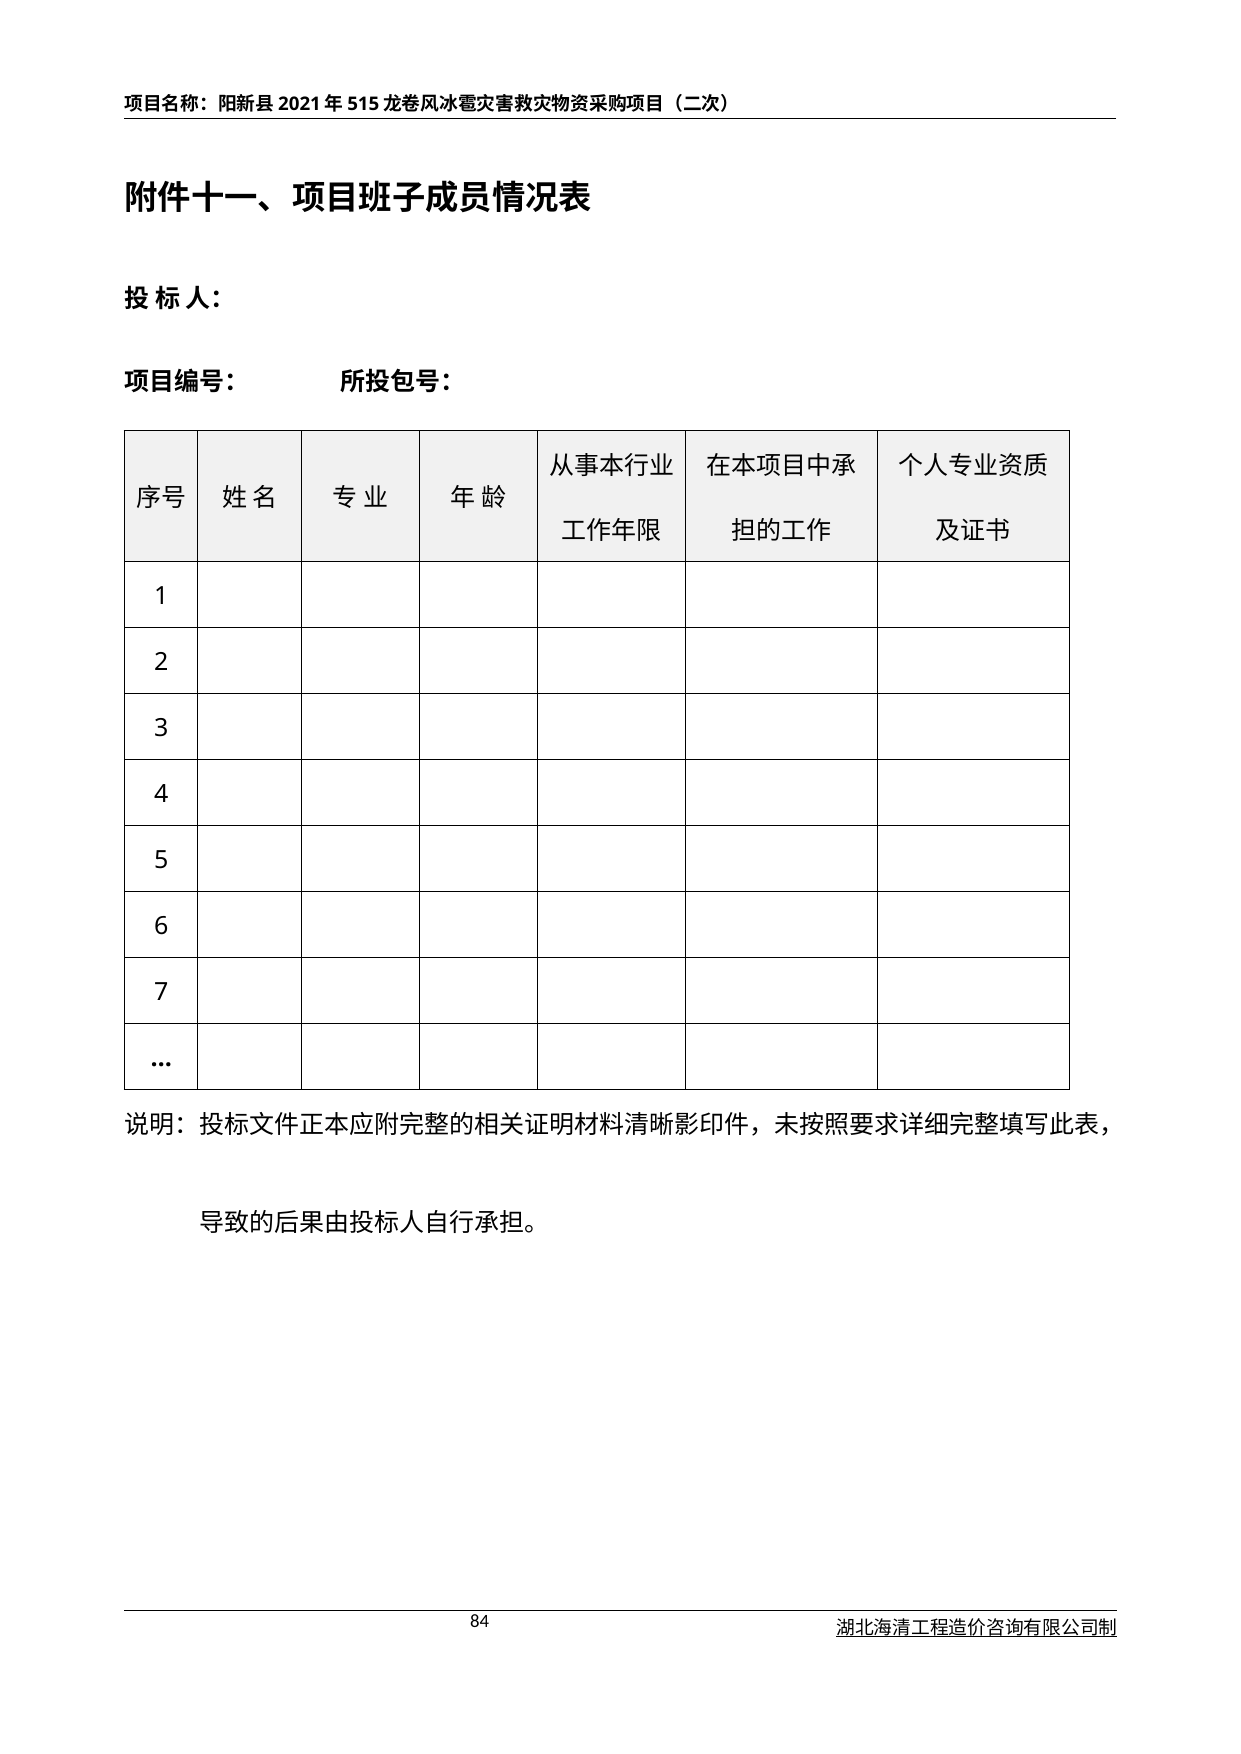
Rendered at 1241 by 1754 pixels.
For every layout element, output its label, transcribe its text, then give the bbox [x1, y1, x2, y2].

table_cell … [125, 1024, 197, 1089]
table_cell [686, 892, 877, 957]
table_cell [538, 826, 685, 891]
text 项目编号： 所投包号： [124, 347, 1116, 412]
table_cell [878, 826, 1069, 891]
table_cell [302, 628, 419, 693]
table_cell [878, 892, 1069, 957]
table_cell [686, 826, 877, 891]
table_cell [538, 958, 685, 1023]
table_cell [198, 628, 301, 693]
table_header 从事本行业工作年限 [538, 431, 685, 561]
table_cell [878, 1024, 1069, 1089]
table_cell [686, 694, 877, 759]
table_cell [686, 1024, 877, 1089]
table_cell [302, 562, 419, 627]
table_header 年 龄 [420, 431, 537, 561]
table_cell 6 [125, 892, 197, 957]
table_cell [302, 958, 419, 1023]
table_cell 2 [125, 628, 197, 693]
table_cell [302, 892, 419, 957]
table_cell 7 [125, 958, 197, 1023]
table_cell [198, 892, 301, 957]
table_cell [686, 958, 877, 1023]
table_header 专 业 [302, 431, 419, 561]
table_cell [878, 628, 1069, 693]
table_cell [302, 760, 419, 825]
table_cell [538, 562, 685, 627]
table_cell [198, 760, 301, 825]
table_cell [420, 1024, 537, 1089]
table_cell [538, 628, 685, 693]
table_cell [198, 1024, 301, 1089]
table_cell [302, 694, 419, 759]
table_cell [686, 562, 877, 627]
text 投 标 人： [124, 264, 1116, 329]
table_cell [420, 892, 537, 957]
table_cell [420, 826, 537, 891]
table_cell [420, 760, 537, 825]
table_cell [878, 760, 1069, 825]
table_cell 3 [125, 694, 197, 759]
table_cell [686, 760, 877, 825]
table_cell [878, 694, 1069, 759]
table_cell [198, 958, 301, 1023]
table_cell [198, 694, 301, 759]
table_cell [198, 826, 301, 891]
subtitle 项目班子成员情况表 [124, 162, 1116, 227]
table_cell 4 [125, 760, 197, 825]
table_cell [420, 958, 537, 1023]
table_cell [878, 562, 1069, 627]
table_cell [538, 1024, 685, 1089]
table_cell 1 [125, 562, 197, 627]
table_cell [302, 1024, 419, 1089]
table_header 序号 [125, 431, 197, 561]
table_header 个人专业资质及证书 [878, 431, 1069, 561]
table_cell [538, 694, 685, 759]
table_cell [302, 826, 419, 891]
table_cell [420, 628, 537, 693]
table_cell [538, 760, 685, 825]
text 说明：投标文件正本应附完整的相关证明材料清晰影印件，未按照要求详细完整填写此表，导致的后果由投标人自行承担。 [124, 1090, 1116, 1253]
table_cell [420, 562, 537, 627]
table_cell [686, 628, 877, 693]
table_header 姓 名 [198, 431, 301, 561]
table_cell [198, 562, 301, 627]
table_cell [878, 958, 1069, 1023]
table_cell [538, 892, 685, 957]
table_cell [420, 694, 537, 759]
table_header 在本项目中承担的工作 [686, 431, 877, 561]
table_cell 5 [125, 826, 197, 891]
